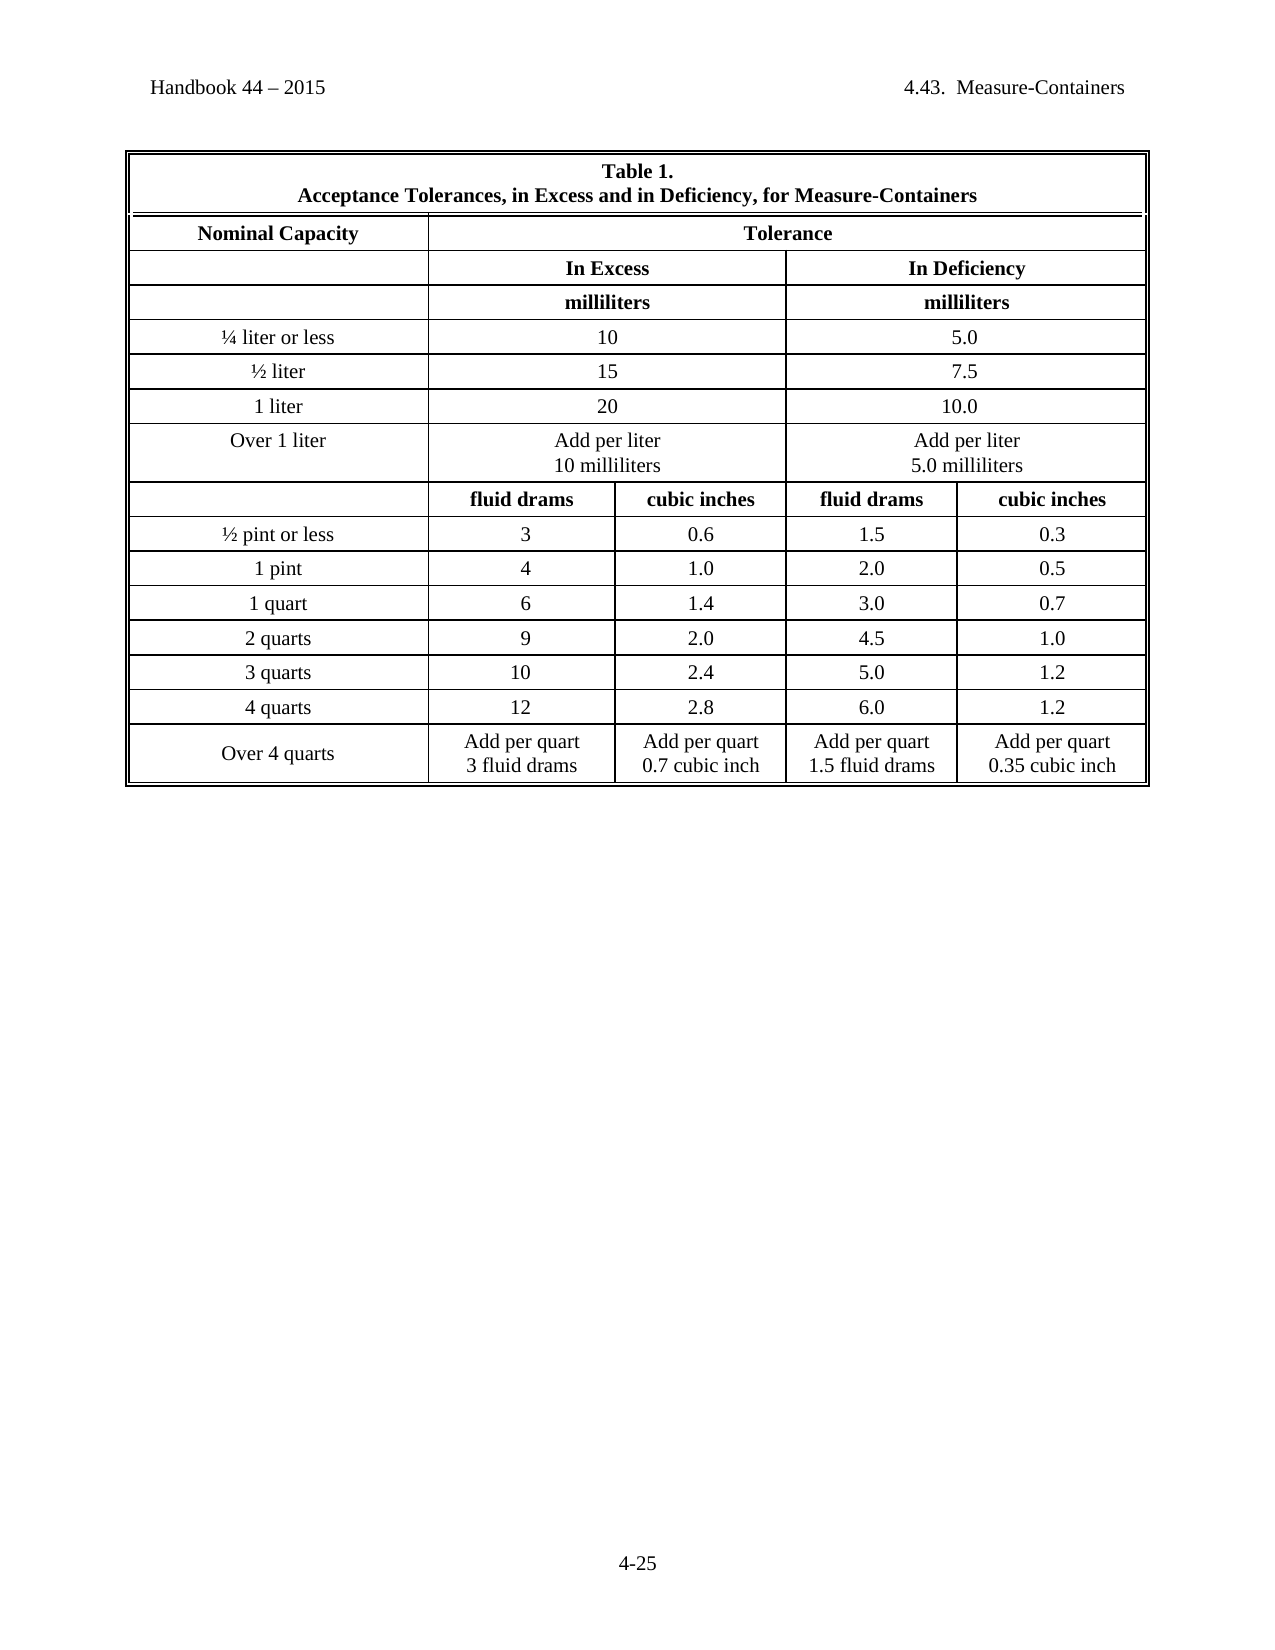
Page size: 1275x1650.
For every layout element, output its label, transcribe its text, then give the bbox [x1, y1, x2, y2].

table_cell 10 [429, 656, 614, 688]
table_cell cubic inches [616, 483, 785, 516]
table_cell Over 1 liter [130, 424, 428, 481]
table_cell 3.0 [787, 586, 956, 619]
table_cell 1 quart [130, 586, 428, 619]
table_cell [130, 286, 428, 319]
table_cell 0.7 [958, 586, 1145, 619]
table_cell [130, 251, 428, 284]
table_cell cubic inches [958, 483, 1145, 516]
table_cell Nominal Capacity [128, 212, 428, 249]
table_cell In Excess [429, 251, 785, 284]
table_cell 2.0 [616, 621, 785, 654]
table_cell 12 [429, 690, 614, 723]
table_cell milliliters [787, 286, 1145, 319]
table_cell 20 [429, 390, 785, 422]
table_cell Add per quart 3 fluid drams [429, 725, 614, 782]
table_cell 1.4 [616, 586, 785, 619]
table_cell In Deficiency [787, 251, 1145, 284]
table_cell 10.0 [787, 390, 1145, 422]
table_cell fluid drams [429, 483, 614, 516]
table_cell 1 pint [130, 552, 428, 585]
table_cell 4 quarts [130, 690, 428, 723]
table_cell Add per liter 5.0 milliliters [787, 424, 1145, 481]
table_cell 5.0 [787, 320, 1145, 353]
table_cell 4 [429, 552, 614, 585]
table_cell Add per quart 0.7 cubic inch [616, 725, 785, 782]
table_cell 1.5 [787, 517, 956, 550]
table_cell 2.0 [787, 552, 956, 585]
table_cell 2.8 [616, 690, 785, 723]
table_cell 6.0 [787, 690, 956, 723]
table_header Table 1. Acceptance Tolerances, in Excess and in Deficiency, for Measure-Containers [130, 155, 1145, 212]
table_cell ¼ liter or less [130, 320, 428, 353]
table_cell 1.2 [958, 690, 1145, 723]
table_cell 4.5 [787, 621, 956, 654]
table_cell 3 quarts [130, 656, 428, 688]
table_cell 5.0 [787, 656, 956, 688]
table_cell ½ liter [130, 355, 428, 388]
table_cell 1.2 [958, 656, 1145, 688]
table_cell 10 [429, 320, 785, 353]
table_cell ½ pint or less [130, 517, 428, 550]
table_cell 1 liter [130, 390, 428, 422]
table_cell 1.0 [616, 552, 785, 585]
table_cell Add per liter 10 milliliters [429, 424, 785, 481]
table_cell Tolerance [429, 212, 1147, 249]
table_cell milliliters [429, 286, 785, 319]
table_cell 3 [429, 517, 614, 550]
table_cell Over 4 quarts [130, 725, 428, 782]
table_cell 2 quarts [130, 621, 428, 654]
table_cell [130, 483, 428, 516]
table_cell 6 [429, 586, 614, 619]
table_cell 1.0 [958, 621, 1145, 654]
table_cell 0.3 [958, 517, 1145, 550]
table_cell 0.6 [616, 517, 785, 550]
table_cell 0.5 [958, 552, 1145, 585]
table_cell 2.4 [616, 656, 785, 688]
table_cell 15 [429, 355, 785, 388]
table_cell fluid drams [787, 483, 956, 516]
table_cell Add per quart 0.35 cubic inch [958, 725, 1145, 782]
table_cell Add per quart 1.5 fluid drams [787, 725, 956, 782]
table_cell 7.5 [787, 355, 1145, 388]
table_cell 9 [429, 621, 614, 654]
